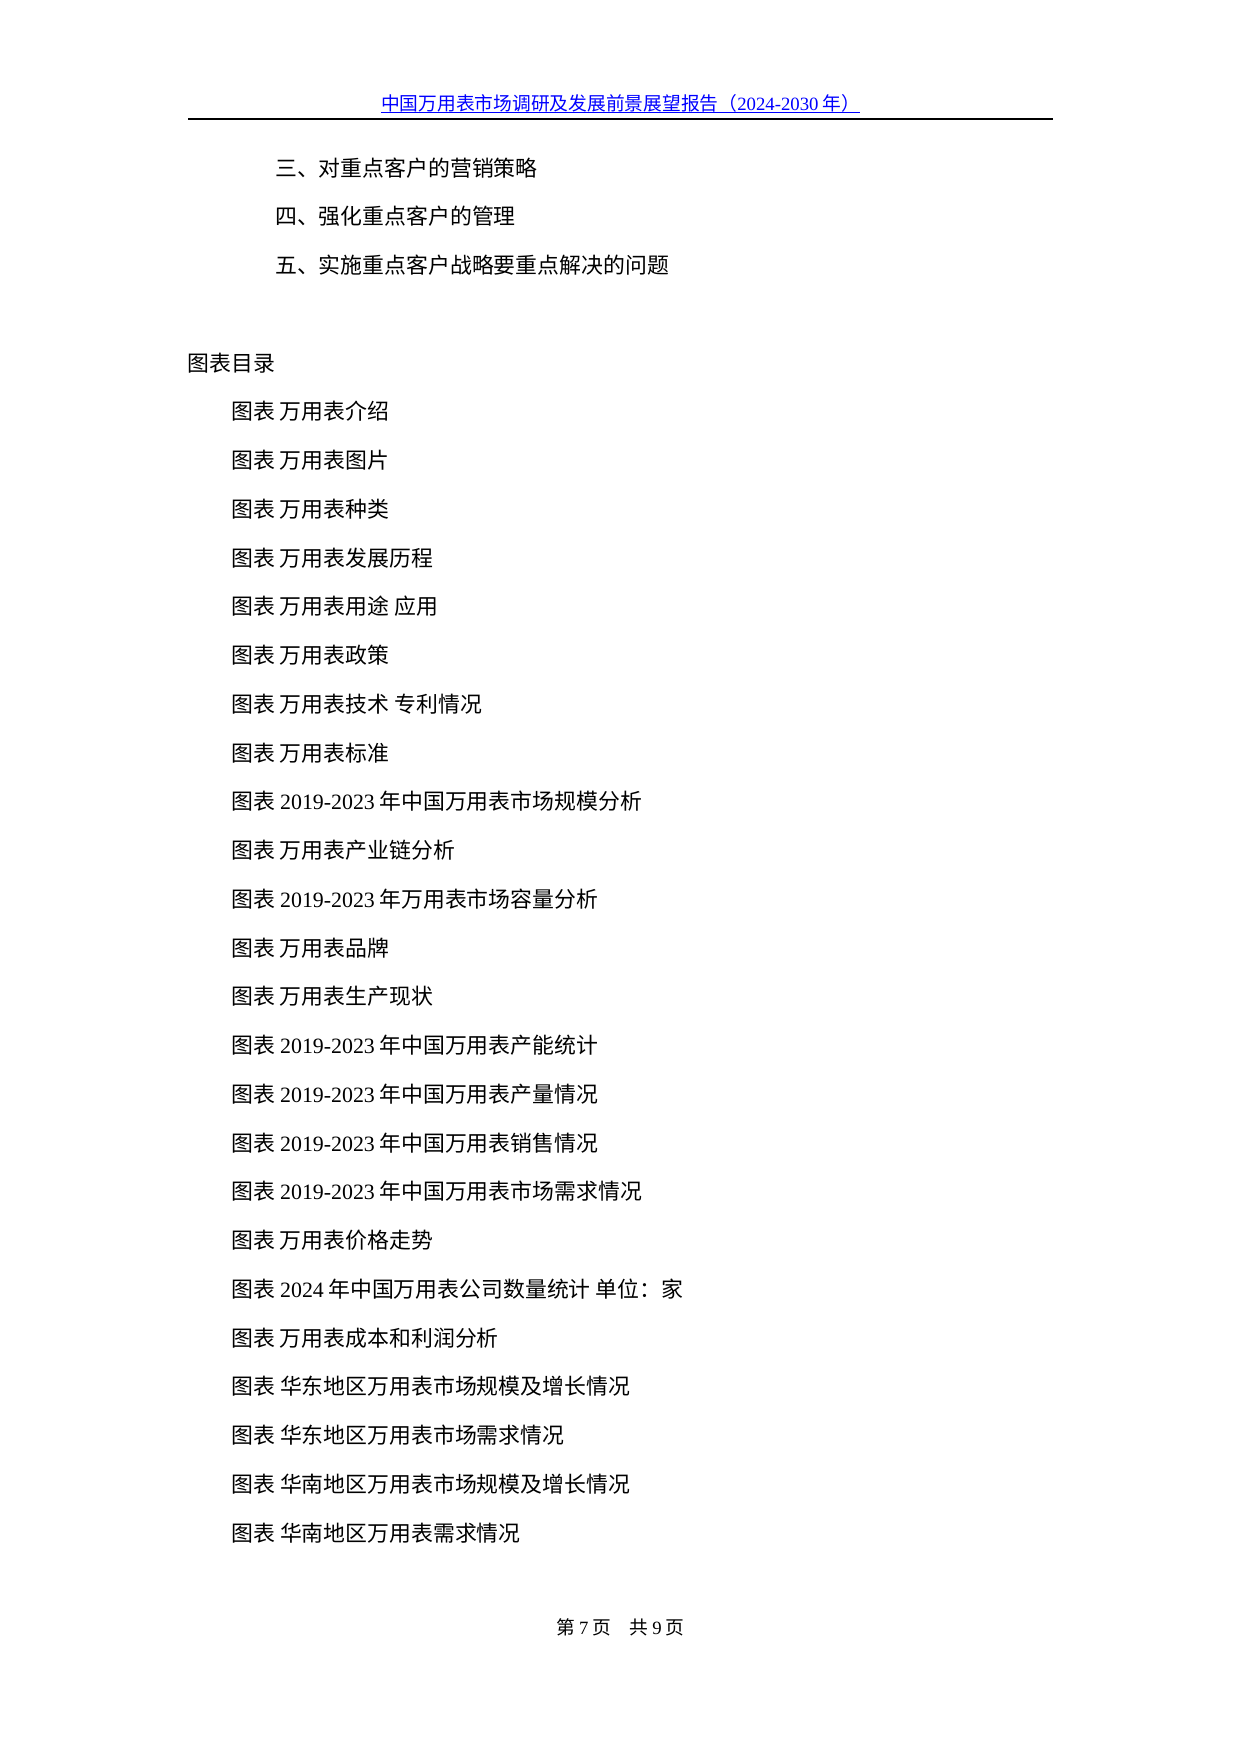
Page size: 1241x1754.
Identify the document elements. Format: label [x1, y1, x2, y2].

text [187, 150, 1053, 1548]
